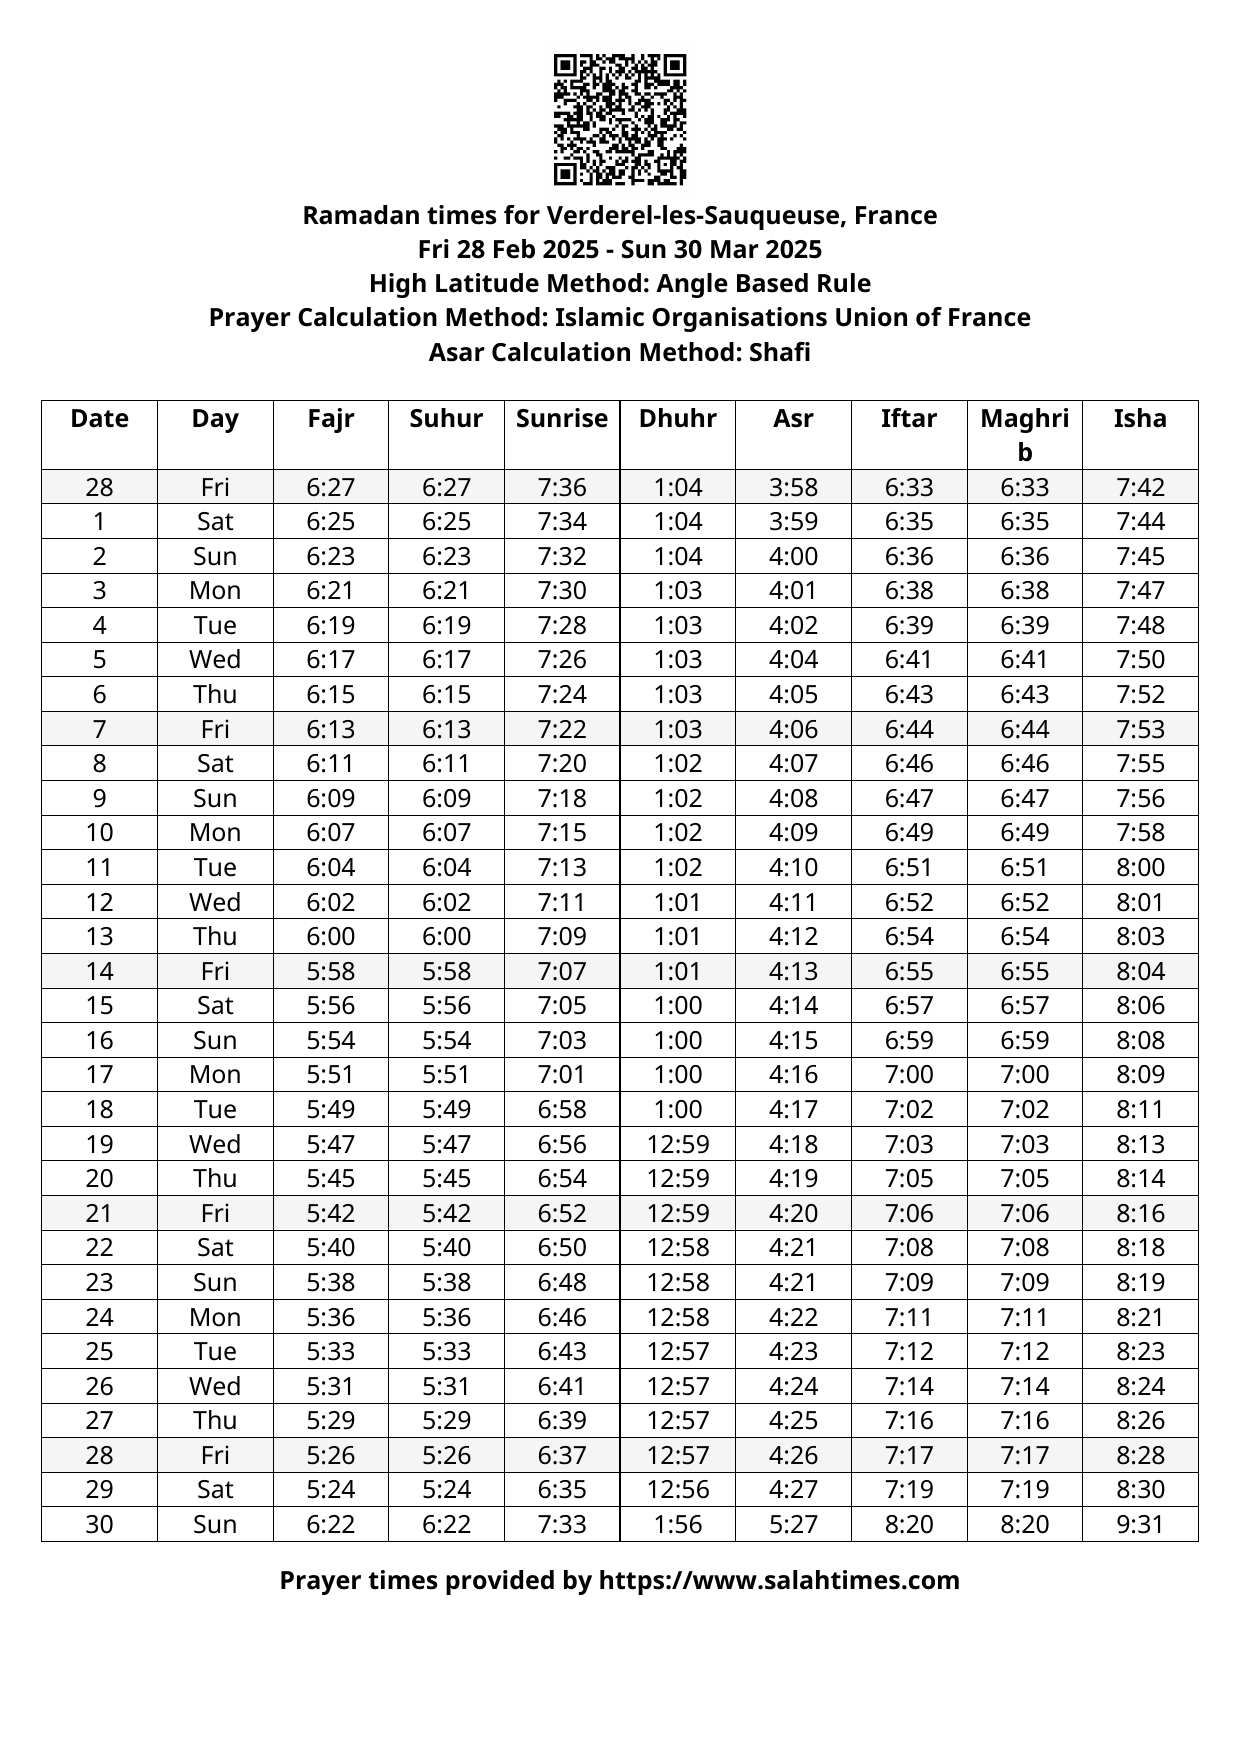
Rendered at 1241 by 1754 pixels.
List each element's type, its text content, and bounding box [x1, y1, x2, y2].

table_cell 5:58 [389, 954, 504, 987]
table_cell 1:02 [621, 816, 735, 849]
table_cell Fri [158, 470, 273, 503]
table_cell 8:14 [1083, 1161, 1198, 1195]
table_cell 7:55 [1083, 746, 1198, 780]
table_cell 5:58 [274, 954, 388, 987]
table_cell 7:17 [968, 1438, 1082, 1472]
table_cell 5:54 [389, 1023, 504, 1057]
table_cell 6:44 [968, 712, 1082, 745]
table_cell 7:44 [1083, 504, 1198, 538]
table_cell 6:02 [274, 885, 388, 918]
table_cell Sun [158, 1507, 273, 1541]
table_cell 7 [42, 712, 157, 745]
table_cell 6:27 [274, 470, 388, 503]
table_cell 8:00 [1083, 850, 1198, 884]
table_header Iftar [852, 401, 967, 469]
table_cell 4:21 [736, 1265, 851, 1299]
table_cell Fri [158, 1438, 273, 1472]
table_cell 6:07 [274, 816, 388, 849]
table_cell 1:00 [621, 1023, 735, 1057]
table_cell 5:29 [274, 1404, 388, 1437]
table_cell Thu [158, 919, 273, 953]
table_cell 7:03 [968, 1127, 1082, 1160]
table_cell 16 [42, 1023, 157, 1057]
table_cell Sun [158, 781, 273, 814]
table_cell 4:10 [736, 850, 851, 884]
table_cell 6 [42, 677, 157, 711]
table_header Sunrise [505, 401, 619, 469]
table_cell 7:42 [1083, 470, 1198, 503]
table_cell 6:09 [274, 781, 388, 814]
table_cell Tue [158, 850, 273, 884]
table_cell 18 [42, 1092, 157, 1126]
table_cell 7:01 [505, 1058, 619, 1091]
table_cell 7:19 [852, 1473, 967, 1506]
table_cell 30 [42, 1507, 157, 1541]
table_cell 6:59 [968, 1023, 1082, 1057]
table_cell 4:04 [736, 643, 851, 676]
table_cell Mon [158, 816, 273, 849]
table_cell 12 [42, 885, 157, 918]
table_cell 5:36 [389, 1300, 504, 1333]
table_cell 6:41 [968, 643, 1082, 676]
table_cell 8:11 [1083, 1092, 1198, 1126]
table_cell 6:00 [274, 919, 388, 953]
table_cell 4:16 [736, 1058, 851, 1091]
table_cell 7:30 [505, 574, 619, 607]
table_cell 7:09 [852, 1265, 967, 1299]
table_cell Sat [158, 989, 273, 1022]
table_cell 19 [42, 1127, 157, 1160]
table_cell 7:20 [505, 746, 619, 780]
table_cell 7:32 [505, 539, 619, 572]
table_cell 6:00 [389, 919, 504, 953]
table_cell 7:36 [505, 470, 619, 503]
table_cell 6:35 [852, 504, 967, 538]
table_cell 7:02 [968, 1092, 1082, 1126]
table_header Date [42, 401, 157, 469]
table_cell 6:54 [505, 1161, 619, 1195]
table_cell 6:50 [505, 1231, 619, 1264]
table_cell 6:37 [505, 1438, 619, 1472]
table_cell 6:54 [852, 919, 967, 953]
table_cell 8:28 [1083, 1438, 1198, 1472]
table_cell 20 [42, 1161, 157, 1195]
table_cell 7:08 [968, 1231, 1082, 1264]
table_cell 6:23 [274, 539, 388, 572]
table_cell 6:48 [505, 1265, 619, 1299]
table_cell 6:33 [852, 470, 967, 503]
table_cell 6:17 [274, 643, 388, 676]
table_cell 6:51 [852, 850, 967, 884]
table_cell 29 [42, 1473, 157, 1506]
table_cell 7:00 [852, 1058, 967, 1091]
table_cell 1:03 [621, 608, 735, 642]
table_cell 12:59 [621, 1196, 735, 1229]
table_cell 7:05 [505, 989, 619, 1022]
table_cell 6:47 [852, 781, 967, 814]
table_cell 7:33 [505, 1507, 619, 1541]
text Fri 28 Feb 2025 - Sun 30 Mar 2025 [42, 232, 1198, 266]
table_cell 8:18 [1083, 1231, 1198, 1264]
table_cell 13 [42, 919, 157, 953]
table_cell 8:04 [1083, 954, 1198, 987]
table_cell 7:50 [1083, 643, 1198, 676]
table_cell Wed [158, 1369, 273, 1402]
table_cell 5:47 [389, 1127, 504, 1160]
table_cell 6:33 [968, 470, 1082, 503]
table_header Fajr [274, 401, 388, 469]
table_cell 6:38 [852, 574, 967, 607]
table_cell Sat [158, 1231, 273, 1264]
table_cell 1:04 [621, 539, 735, 572]
table_cell 7:26 [505, 643, 619, 676]
table_cell 7:22 [505, 712, 619, 745]
table_cell 1:04 [621, 504, 735, 538]
table_cell 5:56 [274, 989, 388, 1022]
table_cell 6:44 [852, 712, 967, 745]
table_cell 7:19 [968, 1473, 1082, 1506]
table_cell 7:52 [1083, 677, 1198, 711]
table_cell Sun [158, 1265, 273, 1299]
table_cell 14 [42, 954, 157, 987]
table_cell 1:00 [621, 989, 735, 1022]
table_cell 7:48 [1083, 608, 1198, 642]
table_cell 4:22 [736, 1300, 851, 1333]
table_cell 5:51 [389, 1058, 504, 1091]
table_cell 8:24 [1083, 1369, 1198, 1402]
table_cell 8:01 [1083, 885, 1198, 918]
table_cell 7:11 [852, 1300, 967, 1333]
table_cell 6:04 [274, 850, 388, 884]
table_cell 6:39 [968, 608, 1082, 642]
table_cell 5:24 [274, 1473, 388, 1506]
table_cell 7:05 [968, 1161, 1082, 1195]
table_cell 11 [42, 850, 157, 884]
table_cell 6:57 [968, 989, 1082, 1022]
table_cell 1:04 [621, 470, 735, 503]
table_cell 12:58 [621, 1265, 735, 1299]
table_cell 6:21 [274, 574, 388, 607]
table_cell 5:49 [274, 1092, 388, 1126]
table_cell 4:25 [736, 1404, 851, 1437]
table_cell 6:19 [389, 608, 504, 642]
table_cell 23 [42, 1265, 157, 1299]
table_cell 6:36 [852, 539, 967, 572]
table_cell 27 [42, 1404, 157, 1437]
table_cell 7:02 [852, 1092, 967, 1126]
table_cell 1 [42, 504, 157, 538]
table_cell 6:39 [852, 608, 967, 642]
table_cell 5:45 [389, 1161, 504, 1195]
table_cell 7:24 [505, 677, 619, 711]
table_cell 12:57 [621, 1404, 735, 1437]
text Ramadan times for Verderel-les-Sauqueuse, France [42, 198, 1198, 232]
table_cell 4:26 [736, 1438, 851, 1472]
table_cell 6:47 [968, 781, 1082, 814]
table_cell Sat [158, 1473, 273, 1506]
table_cell 6:43 [968, 677, 1082, 711]
table_cell 6:58 [505, 1092, 619, 1126]
table_cell 4 [42, 608, 157, 642]
table_cell 4:07 [736, 746, 851, 780]
table_cell 22 [42, 1231, 157, 1264]
table_cell Sun [158, 1023, 273, 1057]
table_cell 4:13 [736, 954, 851, 987]
table_cell 5:42 [274, 1196, 388, 1229]
table_cell 5:27 [736, 1507, 851, 1541]
table_cell 7:08 [852, 1231, 967, 1264]
table_cell 1:01 [621, 885, 735, 918]
table_cell Thu [158, 1161, 273, 1195]
table_cell 6:11 [389, 746, 504, 780]
table_cell 12:58 [621, 1300, 735, 1333]
table_header Day [158, 401, 273, 469]
table_cell 9 [42, 781, 157, 814]
table_cell 7:12 [852, 1334, 967, 1368]
table_cell 7:28 [505, 608, 619, 642]
table_cell 8 [42, 746, 157, 780]
table_cell 6:21 [389, 574, 504, 607]
table_cell 4:00 [736, 539, 851, 572]
text Prayer Calculation Method: Islamic Organisations Union of France [42, 300, 1198, 334]
table_cell 4:15 [736, 1023, 851, 1057]
table_cell 7:53 [1083, 712, 1198, 745]
table_cell 12:57 [621, 1438, 735, 1472]
table_cell 12:59 [621, 1161, 735, 1195]
table_cell 7:03 [852, 1127, 967, 1160]
table_cell 1:02 [621, 850, 735, 884]
table_cell 6:27 [389, 470, 504, 503]
table_cell 8:08 [1083, 1023, 1198, 1057]
table_cell 1:03 [621, 677, 735, 711]
table_cell Tue [158, 1334, 273, 1368]
table_cell 4:20 [736, 1196, 851, 1229]
table_cell 5:36 [274, 1300, 388, 1333]
table_cell 7:15 [505, 816, 619, 849]
table_cell 1:03 [621, 574, 735, 607]
table_cell 7:14 [968, 1369, 1082, 1402]
table_cell Tue [158, 1092, 273, 1126]
table_cell 6:46 [968, 746, 1082, 780]
table_cell 1:02 [621, 781, 735, 814]
table_cell 3 [42, 574, 157, 607]
table_cell 5:40 [274, 1231, 388, 1264]
table_header Dhuhr [621, 401, 735, 469]
table_cell 8:21 [1083, 1300, 1198, 1333]
table_cell 6:57 [852, 989, 967, 1022]
table_cell 17 [42, 1058, 157, 1091]
table_cell 4:24 [736, 1369, 851, 1402]
table_cell 6:55 [968, 954, 1082, 987]
table_cell 1:03 [621, 643, 735, 676]
table_cell 6:13 [389, 712, 504, 745]
table_cell 5:26 [389, 1438, 504, 1472]
table_cell 6:11 [274, 746, 388, 780]
table_cell 7:34 [505, 504, 619, 538]
table_cell 7:16 [852, 1404, 967, 1437]
table_cell 7:12 [968, 1334, 1082, 1368]
table_header Asr [736, 401, 851, 469]
table_cell 7:14 [852, 1369, 967, 1402]
table_cell Wed [158, 885, 273, 918]
table_cell 6:04 [389, 850, 504, 884]
table_cell 6:43 [852, 677, 967, 711]
table_cell 8:03 [1083, 919, 1198, 953]
table_cell 1:56 [621, 1507, 735, 1541]
table_cell Thu [158, 677, 273, 711]
table_cell 6:23 [389, 539, 504, 572]
table_cell 6:07 [389, 816, 504, 849]
table_cell 7:09 [505, 919, 619, 953]
table_cell 5:56 [389, 989, 504, 1022]
table_cell 7:03 [505, 1023, 619, 1057]
table_cell 6:41 [505, 1369, 619, 1402]
table_cell 9:31 [1083, 1507, 1198, 1541]
table_cell 6:41 [852, 643, 967, 676]
table_cell 6:49 [852, 816, 967, 849]
table_cell 7:05 [852, 1161, 967, 1195]
table_cell 6:54 [968, 919, 1082, 953]
table_cell 6:02 [389, 885, 504, 918]
table_cell 7:18 [505, 781, 619, 814]
table_cell 24 [42, 1300, 157, 1333]
table_cell 3:58 [736, 470, 851, 503]
table_cell 4:08 [736, 781, 851, 814]
table_cell 4:01 [736, 574, 851, 607]
table_cell 6:49 [968, 816, 1082, 849]
table_cell 1:01 [621, 919, 735, 953]
table_cell 28 [42, 470, 157, 503]
table_cell 6:38 [968, 574, 1082, 607]
table_cell 7:16 [968, 1404, 1082, 1437]
table_cell Sat [158, 746, 273, 780]
table_cell Mon [158, 1300, 273, 1333]
table_cell 8:19 [1083, 1265, 1198, 1299]
table_cell 4:17 [736, 1092, 851, 1126]
table_cell 1:02 [621, 746, 735, 780]
table_cell 4:19 [736, 1161, 851, 1195]
table_cell 6:13 [274, 712, 388, 745]
table_cell 5:47 [274, 1127, 388, 1160]
table_cell 8:09 [1083, 1058, 1198, 1091]
table_cell 6:43 [505, 1334, 619, 1368]
table_cell 21 [42, 1196, 157, 1229]
table_cell 4:14 [736, 989, 851, 1022]
table_cell Fri [158, 1196, 273, 1229]
table_cell 8:16 [1083, 1196, 1198, 1229]
table_cell 5:31 [389, 1369, 504, 1402]
table_cell 8:13 [1083, 1127, 1198, 1160]
table_cell 5:31 [274, 1369, 388, 1402]
table_cell 6:09 [389, 781, 504, 814]
table_cell 7:09 [968, 1265, 1082, 1299]
table_cell 15 [42, 989, 157, 1022]
table_cell Mon [158, 1058, 273, 1091]
table_cell 5:49 [389, 1092, 504, 1126]
table_header Suhur [389, 401, 504, 469]
table_cell Tue [158, 608, 273, 642]
table_cell Wed [158, 1127, 273, 1160]
table_cell Fri [158, 954, 273, 987]
text High Latitude Method: Angle Based Rule [42, 266, 1198, 300]
table_cell 5:24 [389, 1473, 504, 1506]
table_cell 5 [42, 643, 157, 676]
table_cell 4:11 [736, 885, 851, 918]
table_cell 26 [42, 1369, 157, 1402]
table_cell 4:09 [736, 816, 851, 849]
table_cell 6:52 [968, 885, 1082, 918]
text Asar Calculation Method: Shafi [42, 334, 1198, 368]
table_cell Sun [158, 539, 273, 572]
table_cell 7:58 [1083, 816, 1198, 849]
table_cell 3:59 [736, 504, 851, 538]
table_cell 7:00 [968, 1058, 1082, 1091]
text Prayer times provided by https://www.salahtimes.com [42, 1563, 1198, 1597]
table_cell 8:23 [1083, 1334, 1198, 1368]
table_cell 8:20 [968, 1507, 1082, 1541]
table_cell 25 [42, 1334, 157, 1368]
table_cell 6:25 [274, 504, 388, 538]
table_cell 1:00 [621, 1058, 735, 1091]
table_cell 5:33 [389, 1334, 504, 1368]
table_cell Mon [158, 574, 273, 607]
table_cell Thu [158, 1404, 273, 1437]
table_cell 1:00 [621, 1092, 735, 1126]
table_cell 5:26 [274, 1438, 388, 1472]
table_cell 5:40 [389, 1231, 504, 1264]
table_cell 6:15 [274, 677, 388, 711]
table_header Isha [1083, 401, 1198, 469]
table_cell 7:45 [1083, 539, 1198, 572]
table_cell 6:25 [389, 504, 504, 538]
table_cell 6:35 [968, 504, 1082, 538]
table_cell 8:26 [1083, 1404, 1198, 1437]
table_cell 6:22 [389, 1507, 504, 1541]
table_cell Sat [158, 504, 273, 538]
table_cell 5:54 [274, 1023, 388, 1057]
table_cell 7:11 [968, 1300, 1082, 1333]
table_cell 8:06 [1083, 989, 1198, 1022]
table_cell 5:45 [274, 1161, 388, 1195]
table_cell 7:11 [505, 885, 619, 918]
table_cell 6:35 [505, 1473, 619, 1506]
table_cell 4:23 [736, 1334, 851, 1368]
table_cell 5:38 [389, 1265, 504, 1299]
table_cell 4:27 [736, 1473, 851, 1506]
table_cell 28 [42, 1438, 157, 1472]
table_cell 6:56 [505, 1127, 619, 1160]
table_cell 6:36 [968, 539, 1082, 572]
picture [542, 41, 699, 198]
table_cell 6:46 [852, 746, 967, 780]
table_cell 5:38 [274, 1265, 388, 1299]
table_cell 1:01 [621, 954, 735, 987]
table_cell 7:07 [505, 954, 619, 987]
table_cell 8:20 [852, 1507, 967, 1541]
table_cell 7:13 [505, 850, 619, 884]
table_cell 6:52 [505, 1196, 619, 1229]
table_cell 6:46 [505, 1300, 619, 1333]
table_cell 12:57 [621, 1369, 735, 1402]
table_cell 6:17 [389, 643, 504, 676]
table_cell 7:06 [968, 1196, 1082, 1229]
table_header Maghrib [968, 401, 1082, 469]
table_cell Wed [158, 643, 273, 676]
table_cell 1:03 [621, 712, 735, 745]
table_cell 6:59 [852, 1023, 967, 1057]
table_cell 7:47 [1083, 574, 1198, 607]
table_cell 7:17 [852, 1438, 967, 1472]
table_cell 6:19 [274, 608, 388, 642]
table_cell 12:56 [621, 1473, 735, 1506]
table_cell 4:18 [736, 1127, 851, 1160]
table_cell 4:21 [736, 1231, 851, 1264]
table_cell 6:39 [505, 1404, 619, 1437]
table_cell 5:42 [389, 1196, 504, 1229]
table_cell 5:51 [274, 1058, 388, 1091]
table_cell 5:33 [274, 1334, 388, 1368]
table_cell 6:15 [389, 677, 504, 711]
table_cell 8:30 [1083, 1473, 1198, 1506]
table_cell 4:12 [736, 919, 851, 953]
table_cell 7:06 [852, 1196, 967, 1229]
table_cell 6:55 [852, 954, 967, 987]
table_cell 4:05 [736, 677, 851, 711]
table_cell 4:06 [736, 712, 851, 745]
table_cell Fri [158, 712, 273, 745]
table_cell 12:59 [621, 1127, 735, 1160]
table_cell 12:57 [621, 1334, 735, 1368]
table_cell 4:02 [736, 608, 851, 642]
table_cell 2 [42, 539, 157, 572]
table_cell 6:51 [968, 850, 1082, 884]
table_cell 12:58 [621, 1231, 735, 1264]
table_cell 10 [42, 816, 157, 849]
table_cell 7:56 [1083, 781, 1198, 814]
table_cell 5:29 [389, 1404, 504, 1437]
table_cell 6:22 [274, 1507, 388, 1541]
table_cell 6:52 [852, 885, 967, 918]
